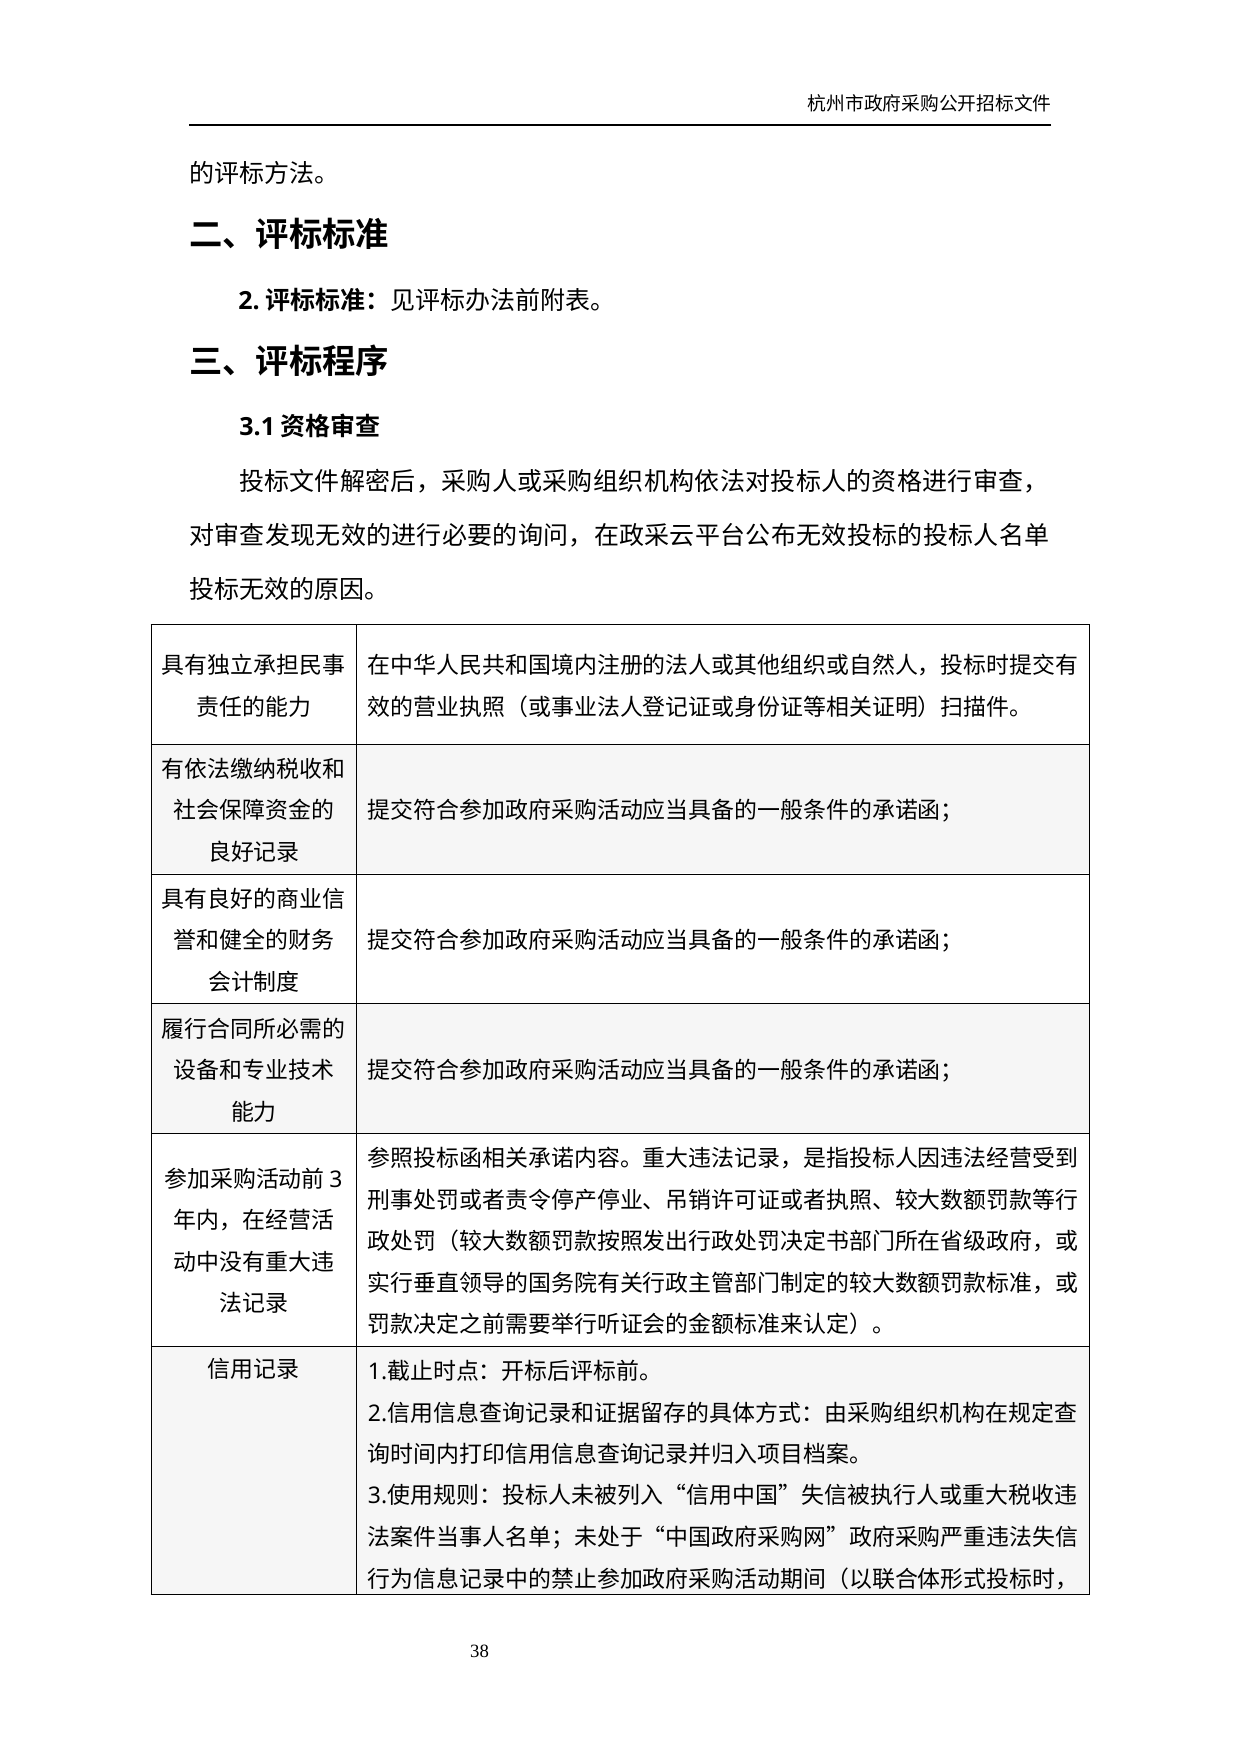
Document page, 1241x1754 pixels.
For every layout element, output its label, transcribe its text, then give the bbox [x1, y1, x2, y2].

text 2. 评标标准：见评标办法前附表。 [189, 280, 1051, 316]
table_cell 提交符合参加政府采购活动应当具备的一般条件的承诺函； [357, 745, 1089, 873]
table_header 在中华人民共和国境内注册的法人或其他组织或自然人，投标时提交有效的营业执照（或事业法人登记证或身份证等相关证明）扫描件。 [357, 625, 1089, 744]
table_cell 提交符合参加政府采购活动应当具备的一般条件的承诺函； [357, 1004, 1089, 1133]
text 二、评标标准 [189, 208, 1051, 256]
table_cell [357, 1347, 1089, 1594]
text 3.1资格审查 [189, 407, 1051, 443]
table_cell 参照投标函相关承诺内容。重大违法记录，是指投标人因违法经营受到刑事处罚或者责令停产停业、吊销许可证或者执照、较大数额罚款等行政处罚（较大数额罚款按照发出行政处罚决定书部门所在省级政府，或实行垂直领导的国务院有关行政主管部门制定的较大数额罚款标准，或罚款决定之前需要举行听证会的金额标准来认定）。 [357, 1134, 1089, 1346]
text 三、评标程序 [189, 334, 1051, 383]
table_cell 提交符合参加政府采购活动应当具备的一般条件的承诺函； [357, 875, 1089, 1003]
table_cell 履行合同所必需的设备和专业技术能力 [152, 1004, 356, 1133]
table_cell 参加采购活动前3年内，在经营活动中没有重大违法记录 [152, 1134, 356, 1346]
table_header 具有独立承担民事责任的能力 [152, 625, 356, 744]
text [189, 153, 1051, 190]
table_cell 信用记录 [152, 1347, 356, 1594]
table_cell 具有良好的商业信誉和健全的财务会计制度 [152, 875, 356, 1003]
table_cell 有依法缴纳税收和社会保障资金的良好记录 [152, 745, 356, 873]
text 投标文件解密后，采购人或采购组织机构依法对投标人的资格进行审查，对审查发现无效的进行必要的询问，在政采云平台公布无效投标的投标人名单、投标无效的原因。 [189, 461, 1051, 606]
